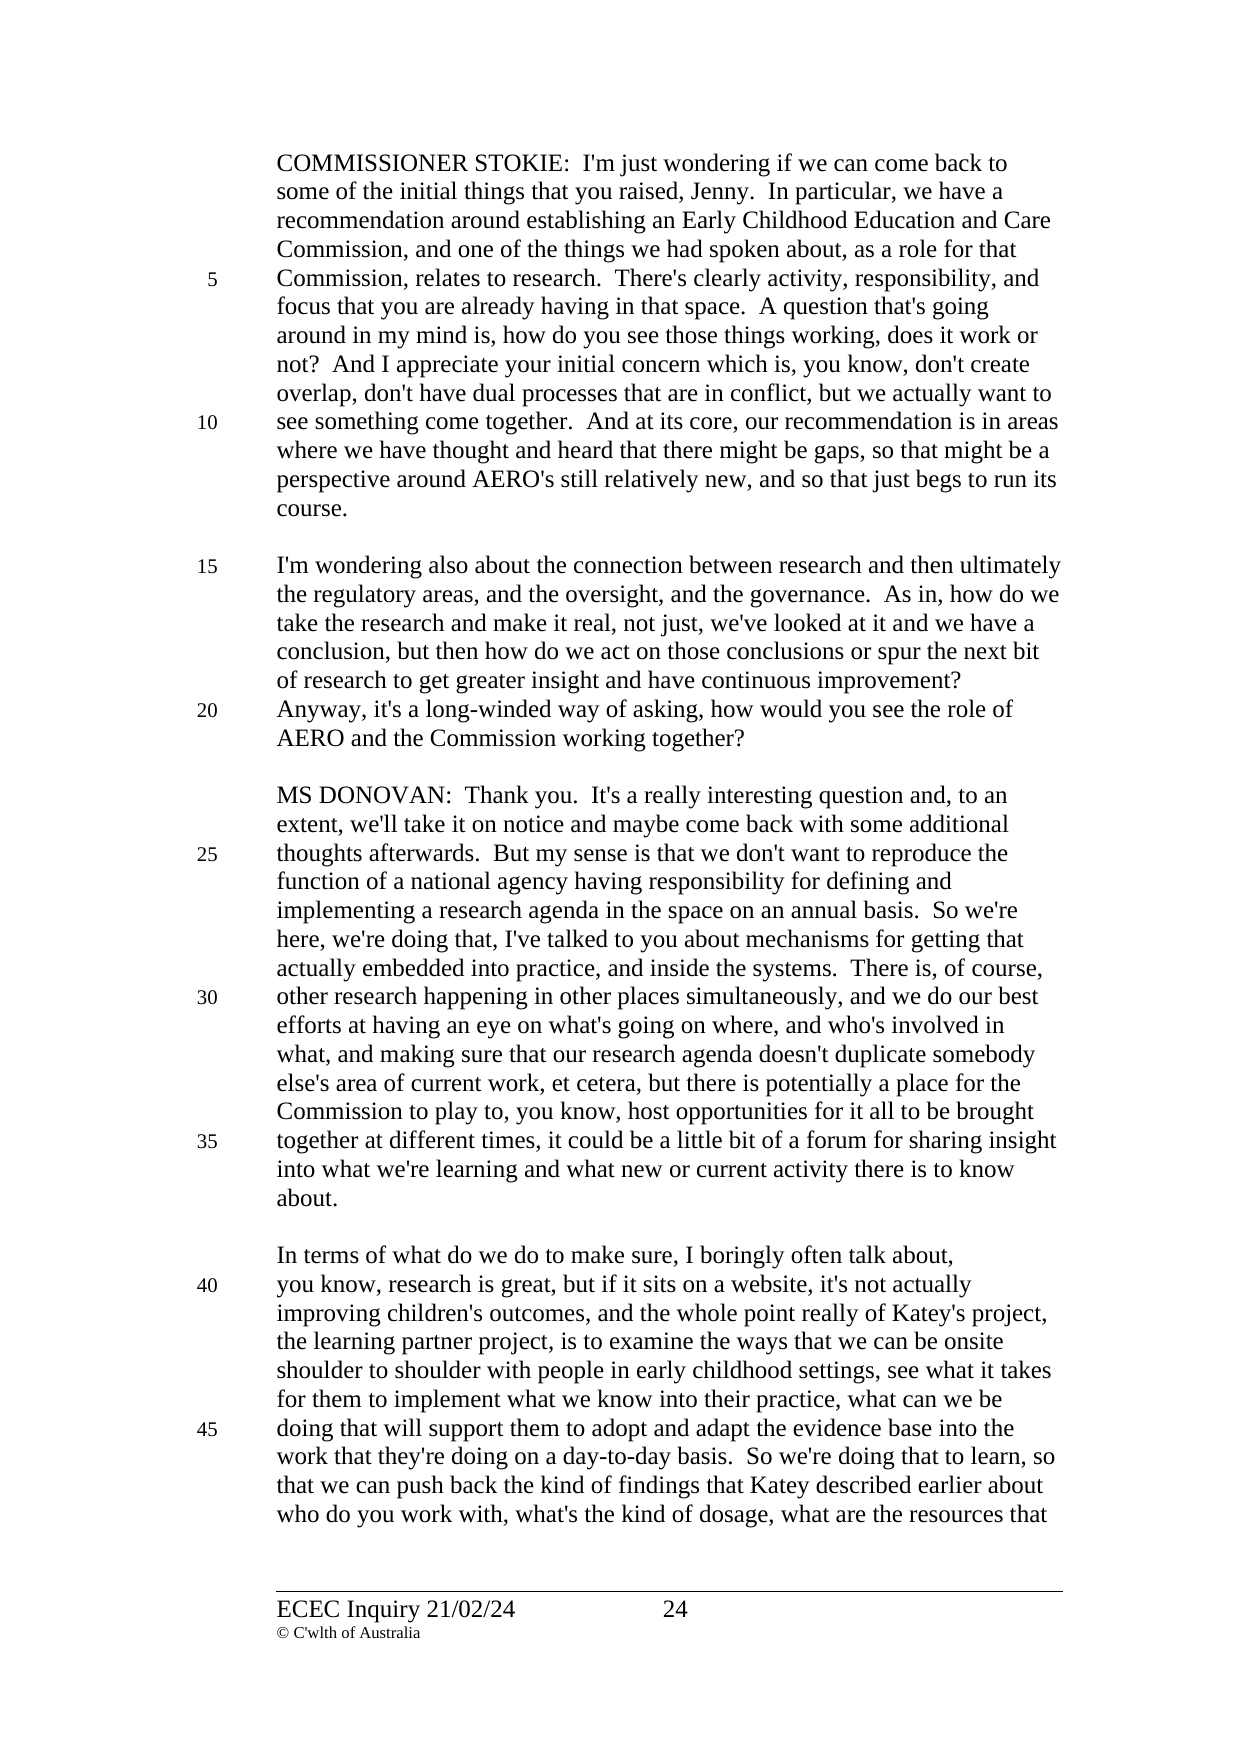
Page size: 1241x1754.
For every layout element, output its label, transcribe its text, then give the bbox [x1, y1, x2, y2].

text COMMISSIONER STOKIE: I'm just wondering if we can come back to some of the initial things that you raised, Jenny. In particular, we have a recommendation around establishing an Early Childhood Education and Care Commission, and one of the things we had spoken about, as a role for that Commission, relates to research. There's clearly activity, responsibility, and focus that you are already having in that space. A question that's going around in my mind is, how do you see those things working, does it work or not? And I appreciate your initial concern which is, you know, don't create overlap, don't have dual processes that are in conflict, but we actually want to see something come together. And at its core, our recommendation is in areas where we have thought and heard that there might be gaps, so that might be a perspective around AERO's still relatively new, and so that just begs to run its course. [276, 148, 1063, 521]
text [276, 1240, 1063, 1528]
text MS DONOVAN: Thank you. It's a really interesting question and, to an extent, we'll take it on notice and maybe come back with some additional thoughts afterwards. But my sense is that we don't want to reproduce the function of a national agency having responsibility for defining and implementing a research agenda in the space on an annual basis. So we're here, we're doing that, I've talked to you about mechanisms for getting that actually embedded into practice, and inside the systems. There is, of course, other research happening in other places simultaneously, and we do our best efforts at having an eye on what's going on where, and who's involved in what, and making sure that our research agenda doesn't duplicate somebody else's area of current work, et cetera, but there is potentially a place for the Commission to play to, you know, host opportunities for it all to be brought together at different times, it could be a little bit of a forum for sharing insight into what we're learning and what new or current activity there is to know about. [276, 780, 1063, 1211]
text I'm wondering also about the connection between research and then ultimately the regulatory areas, and the oversight, and the governance. As in, how do we take the research and make it real, not just, we've looked at it and we have a conclusion, but then how do we act on those conclusions or spur the next bit of research to get greater insight and have continuous improvement? Anyway, it's a long-winded way of asking, how would you see the role of AERO and the Commission working together? [276, 550, 1063, 751]
